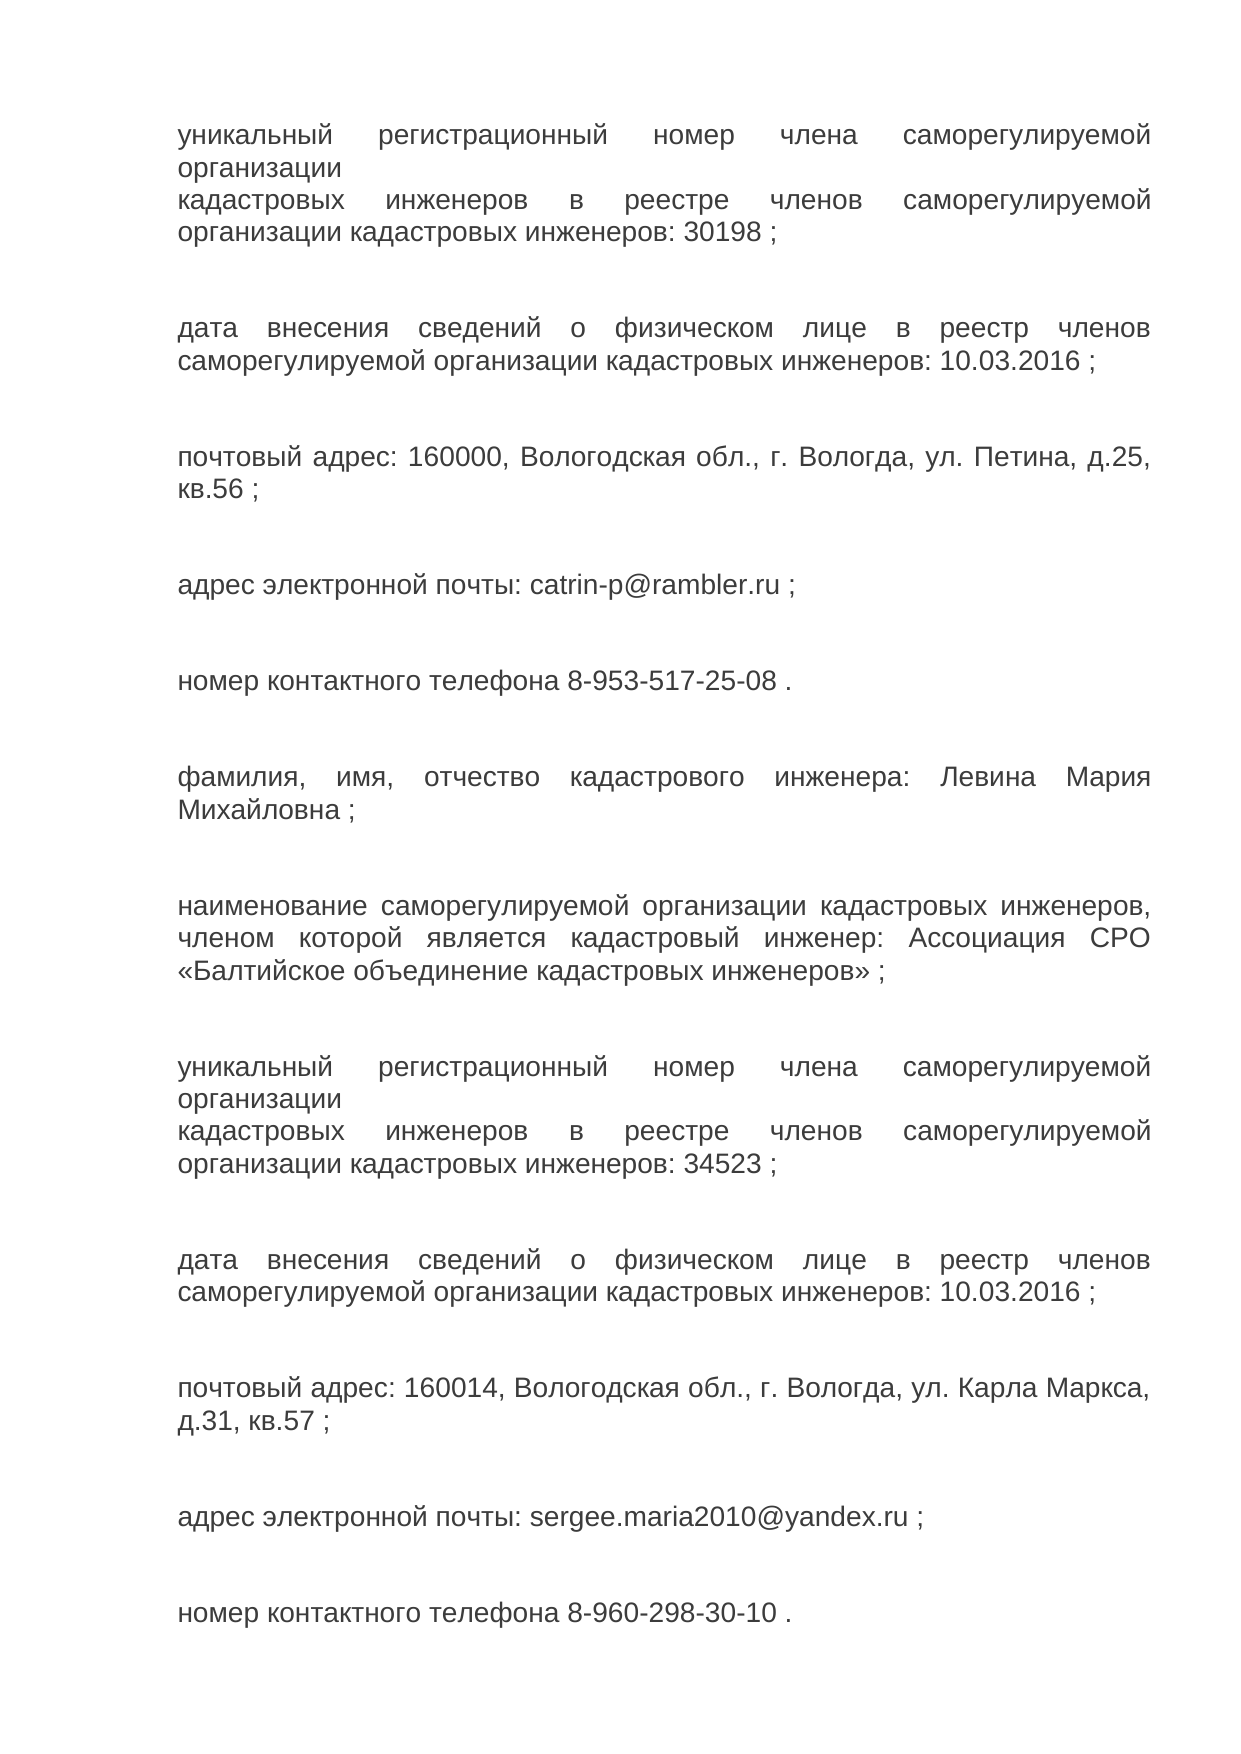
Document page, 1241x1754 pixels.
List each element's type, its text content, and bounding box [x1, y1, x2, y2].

text адрес электронной почты: catrin-p@rambler.ru ; [177, 568, 1152, 601]
text почтовый адрес: 160000, Вологодская обл., г. Вологда, ул. Петина, д.25, кв.56 ; [177, 440, 1152, 504]
text уникальный регистрационный номер члена саморегулируемой организации кадастровых инженеров в реестре членов саморегулируемой организации кадастровых инженеров: 34523 ; [177, 1049, 1152, 1179]
text номер контактного телефона 8-960-298-30-10 . [177, 1596, 1152, 1628]
text фамилия, имя, отчество кадастрового инженера: Левина Мария Михайловна ; [177, 760, 1152, 825]
text почтовый адрес: 160014, Вологодская обл., г. Вологда, ул. Карла Маркса, д.31, кв.57 ; [177, 1371, 1152, 1436]
text адрес электронной почты: sergee.maria2010@yandex.ru ; [177, 1500, 1152, 1532]
text уникальный регистрационный номер члена саморегулируемой организации кадастровых инженеров в реестре членов саморегулируемой организации кадастровых инженеров: 30198 ; [177, 118, 1152, 248]
text наименование саморегулируемой организации кадастровых инженеров, членом которой является кадастровый инженер: Ассоциация СРО «Балтийское объединение кадастровых инженеров» ; [177, 889, 1152, 986]
text номер контактного телефона 8-953-517-25-08 . [177, 664, 1152, 697]
text дата внесения сведений о физическом лице в реестр членов саморегулируемой организации кадастровых инженеров: 10.03.2016 ; [177, 311, 1152, 376]
text дата внесения сведений о физическом лице в реестр членов саморегулируемой организации кадастровых инженеров: 10.03.2016 ; [177, 1243, 1152, 1308]
